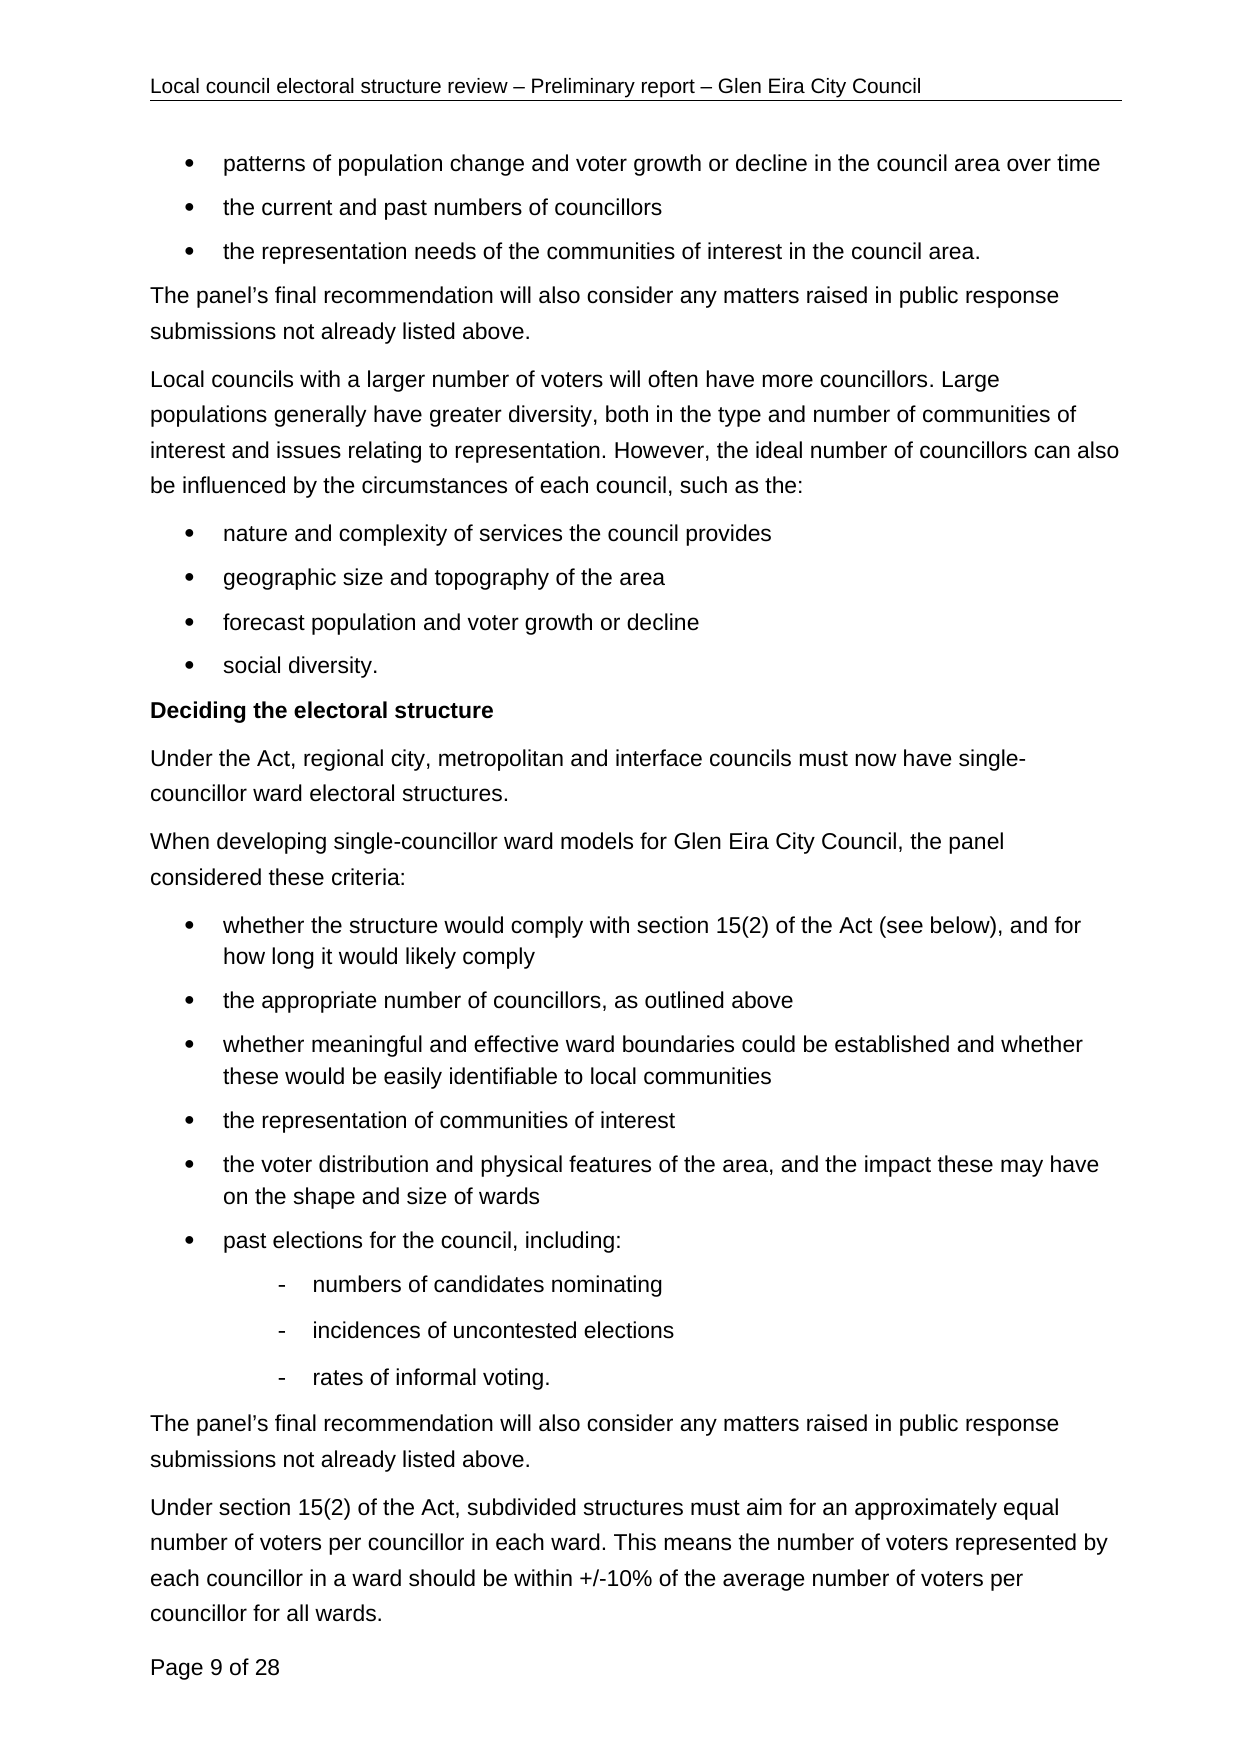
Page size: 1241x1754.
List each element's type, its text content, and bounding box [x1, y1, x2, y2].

text the representation of communities of interest [185, 1107, 1122, 1133]
text forecast population and voter growth or decline [185, 608, 1122, 635]
text Under the Act, regional city, metropolitan and interface councils must now have single-councillor ward electoral structures. [150, 744, 1122, 806]
text the current and past numbers of councillors [185, 194, 1122, 220]
text Under section 15(2) of the Act, subdivided structures must aim for an approximately equal number of voters per councillor in each ward. This means the number of voters represented by each councillor in a ward should be within +/-10% of the average number of voters per councillor for all wards. [150, 1494, 1122, 1627]
text rates of informal voting. [275, 1364, 1122, 1392]
text numbers of candidates nominating [275, 1271, 1122, 1299]
text the representation needs of the communities of interest in the council area. [185, 238, 1122, 264]
text whether the structure would comply with section 15(2) of the Act (see below), and for how long it would likely comply [185, 912, 1122, 969]
text geographic size and topography of the area [185, 564, 1122, 591]
text past elections for the council, including: [185, 1227, 1122, 1253]
text the voter distribution and physical features of the area, and the impact these may have on the shape and size of wards [185, 1151, 1122, 1209]
text incidences of uncontested elections [275, 1317, 1122, 1346]
text patterns of population change and voter growth or decline in the council area over time [185, 150, 1122, 176]
text social diversity. [185, 652, 1122, 679]
subtitle Deciding the electoral structure [150, 697, 1122, 723]
text When developing single-councillor ward models for Glen Eira City Council, the panel considered these criteria: [150, 828, 1122, 890]
text The panel’s final recommendation will also consider any matters raised in public response submissions not already listed above. [150, 1410, 1122, 1472]
text the appropriate number of councillors, as outlined above [185, 987, 1122, 1014]
text Local councils with a larger number of voters will often have more councillors. Large populations generally have greater diversity, both in the type and number of communities of interest and issues relating to representation. However, the ideal number of councillors can also be influenced by the circumstances of each council, such as the: [150, 366, 1122, 499]
text whether meaningful and effective ward boundaries could be established and whether these would be easily identifiable to local communities [185, 1031, 1122, 1089]
text nature and complexity of services the council provides [185, 520, 1122, 547]
text The panel’s final recommendation will also consider any matters raised in public response submissions not already listed above. [150, 282, 1122, 344]
